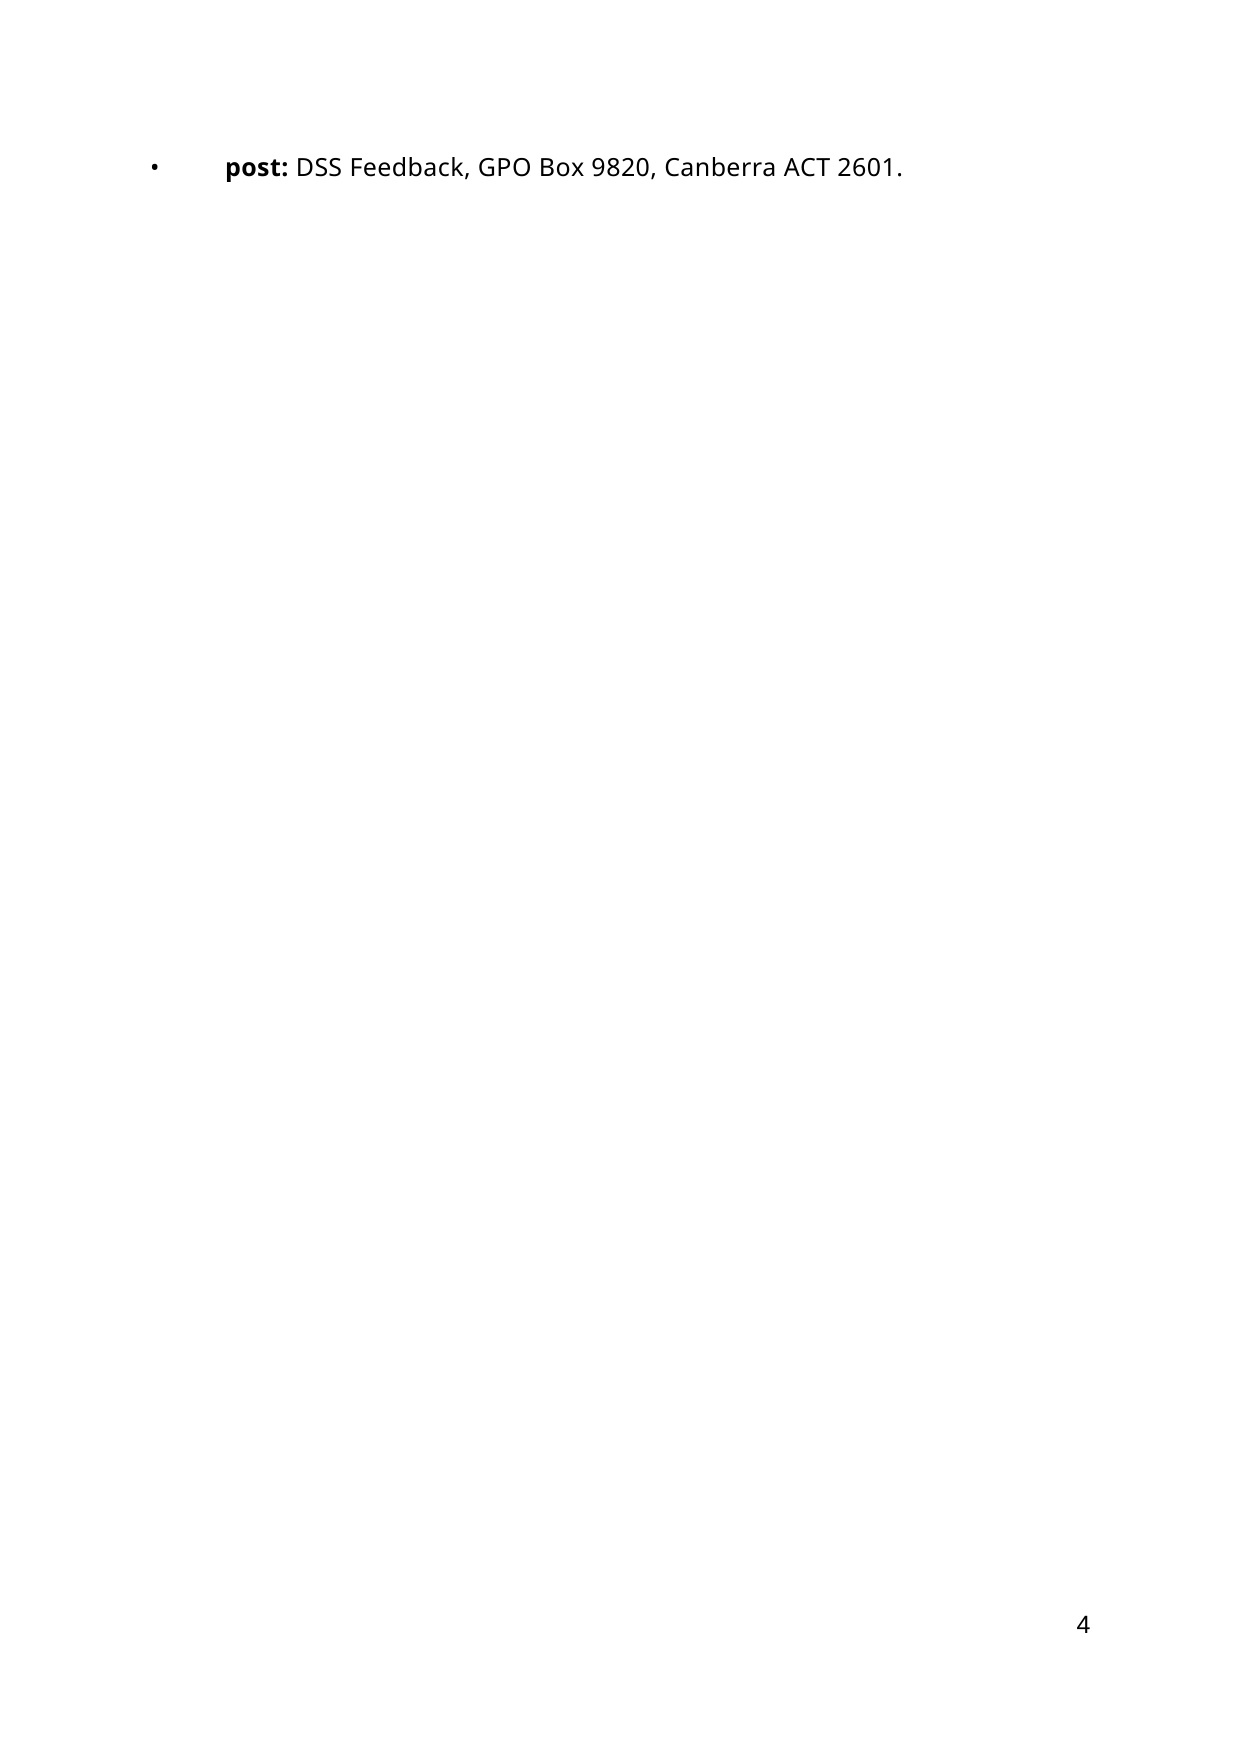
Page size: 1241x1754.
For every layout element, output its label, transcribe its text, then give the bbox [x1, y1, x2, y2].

text • post: DSS Feedback, GPO Box 9820, Canberra ACT 2601. [150, 150, 1090, 184]
